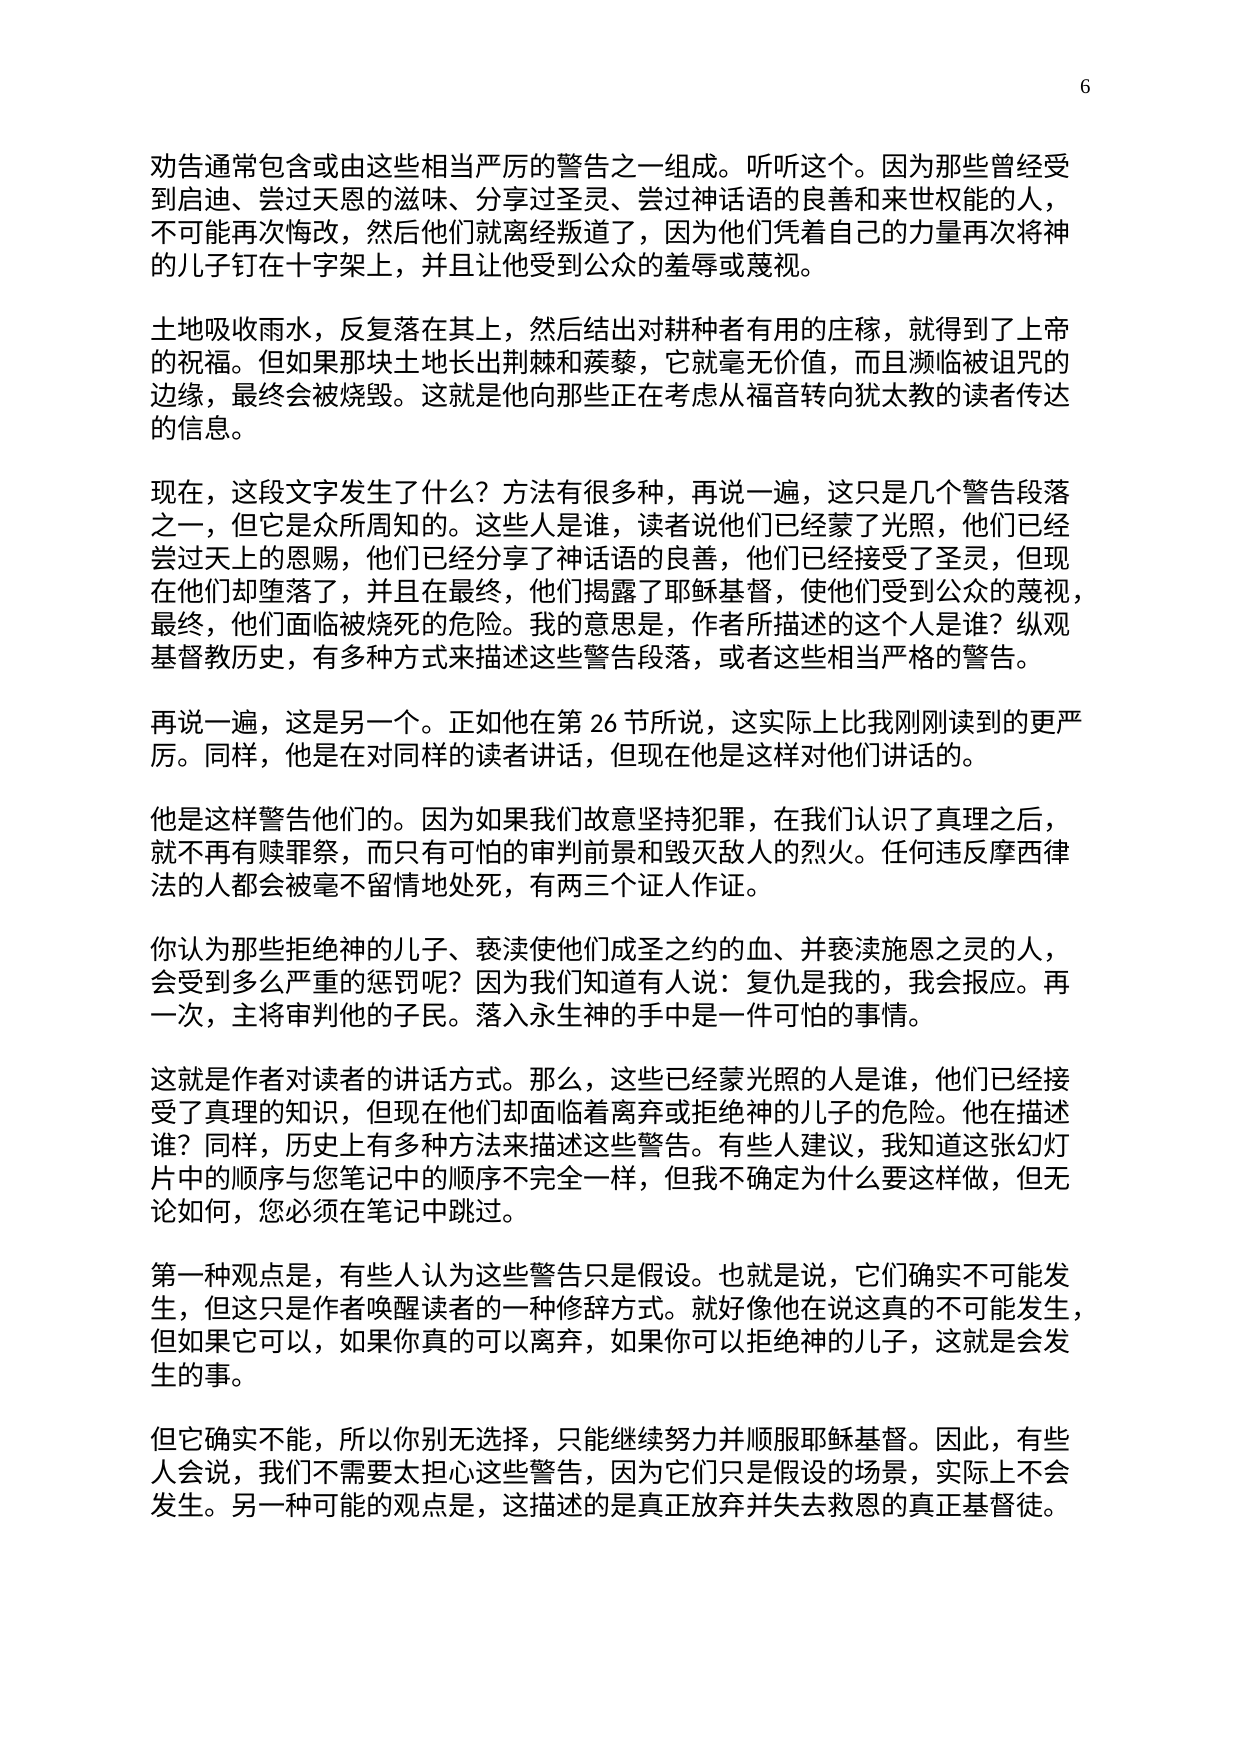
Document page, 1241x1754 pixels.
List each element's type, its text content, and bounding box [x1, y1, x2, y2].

text 他是这样警告他们的。因为如果我们故意坚持犯罪，在我们认识了真理之后，就不再有赎罪祭，而只有可怕的审判前景和毁灭敌人的烈火。任何违反摩西律法的人都会被毫不留情地处死，有两三个证人作证。 [150, 803, 1090, 902]
text 这就是作者对读者的讲话方式。那么，这些已经蒙光照的人是谁，他们已经接受了真理的知识，但现在他们却面临着离弃或拒绝神的儿子的危险。他在描述谁？同样，历史上有多种方法来描述这些警告。有些人建议，我知道这张幻灯片中的顺序与您笔记中的顺序不完全一样，但我不确定为什么要这样做，但无论如何，您必须在笔记中跳过。 [150, 1063, 1090, 1228]
text 你认为那些拒绝神的儿子、亵渎使他们成圣之约的血、并亵渎施恩之灵的人，会受到多么严重的惩罚呢？因为我们知道有人说：复仇是我的，我会报应。再一次，主将审判他的子民。落入永生神的手中是一件可怕的事情。 [150, 933, 1090, 1032]
text 但它确实不能，所以你别无选择，只能继续努力并顺服耶稣基督。因此，有些人会说，我们不需要太担心这些警告，因为它们只是假设的场景，实际上不会发生。另一种可能的观点是，这描述的是真正放弃并失去救恩的真正基督徒。 [150, 1423, 1090, 1522]
text 再说一遍，这是另一个。正如他在第 26 节所说，这实际上比我刚刚读到的更严厉。同样，他是在对同样的读者讲话，但现在他是这样对他们讲话的。 [150, 706, 1090, 772]
text 第一种观点是，有些人认为这些警告只是假设。也就是说，它们确实不可能发生，但这只是作者唤醒读者的一种修辞方式。就好像他在说这真的不可能发生，但如果它可以，如果你真的可以离弃，如果你可以拒绝神的儿子，这就是会发生的事。 [150, 1259, 1090, 1392]
text 土地吸收雨水，反复落在其上，然后结出对耕种者有用的庄稼，就得到了上帝的祝福。但如果那块土地长出荆棘和蒺藜，它就毫无价值，而且濒临被诅咒的边缘，最终会被烧毁。这就是他向那些正在考虑从福音转向犹太教的读者传达的信息。 [150, 313, 1090, 445]
text 现在，这段文字发生了什么？方法有很多种，再说一遍，这只是几个警告段落之一，但它是众所周知的。这些人是谁，读者说他们已经蒙了光照，他们已经尝过天上的恩赐，他们已经分享了神话语的良善，他们已经接受了圣灵，但现在他们却堕落了，并且在最终，他们揭露了耶稣基督，使他们受到公众的蔑视，最终，他们面临被烧死的危险。我的意思是，作者所描述的这个人是谁？纵观基督教历史，有多种方式来描述这些警告段落，或者这些相当严格的警告。 [150, 476, 1090, 674]
text 劝告通常包含或由这些相当严厉的警告之一组成。听听这个。因为那些曾经受到启迪、尝过天恩的滋味、分享过圣灵、尝过神话语的良善和来世权能的人，不可能再次悔改，然后他们就离经叛道了，因为他们凭着自己的力量再次将神的儿子钉在十字架上，并且让他受到公众的羞辱或蔑视。 [150, 150, 1090, 282]
